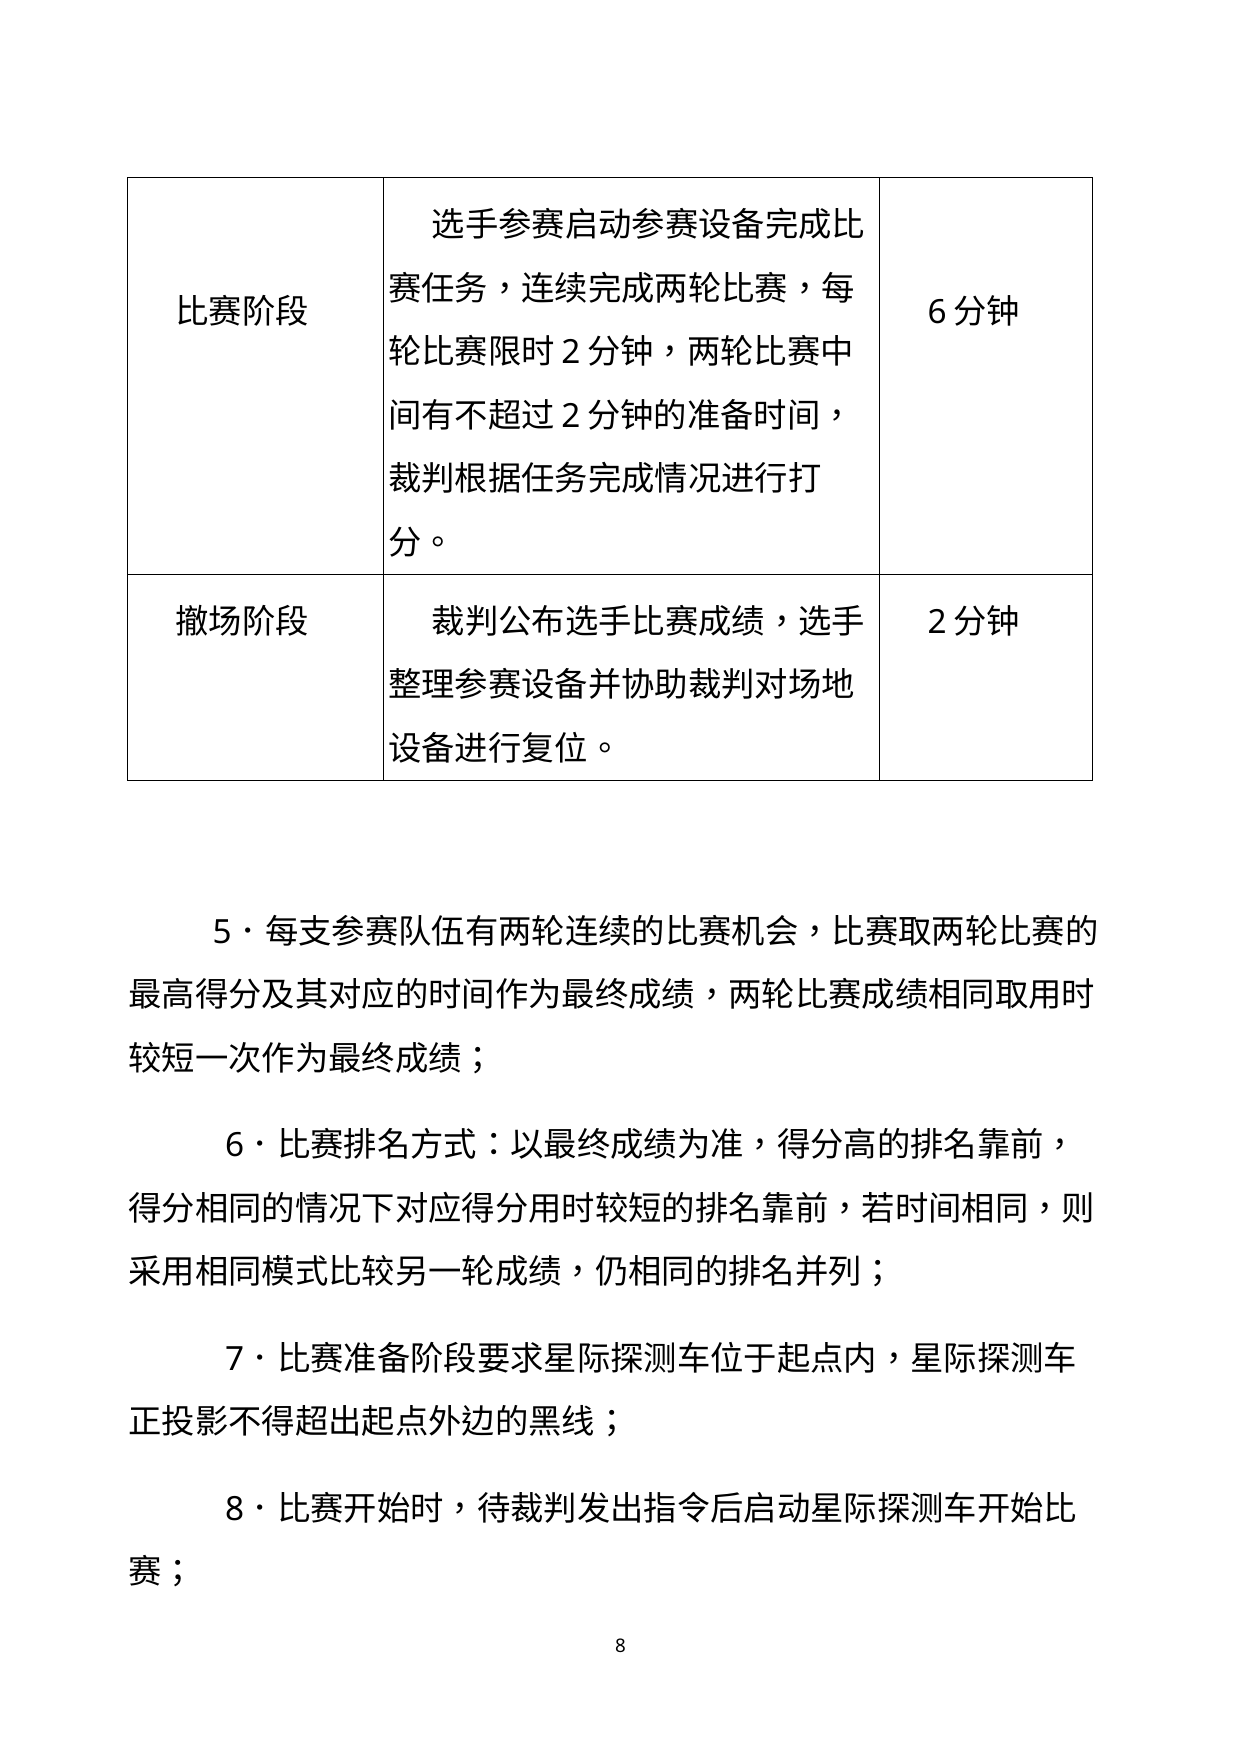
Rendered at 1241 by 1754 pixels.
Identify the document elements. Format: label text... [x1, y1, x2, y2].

text 8．比赛开始时，待裁判发出指令后启动星际探测车开始比赛； [128, 1484, 1110, 1593]
table_cell 选手参赛启动参赛设备完成比赛任务，连续完成两轮比赛，每轮比赛限时2分钟，两轮比赛中间有不超过2分钟的准备时间，裁判根据任务完成情况进行打分。 [384, 178, 879, 574]
text 5．每支参赛队伍有两轮连续的比赛机会，比赛取两轮比赛的最高得分及其对应的时间作为最终成绩，两轮比赛成绩相同取用时较短一次作为最终成绩； [128, 908, 1110, 1080]
text 6．比赛排名方式：以最终成绩为准，得分高的排名靠前，得分相同的情况下对应得分用时较短的排名靠前，若时间相同，则采用相同模式比较另一轮成绩，仍相同的排名并列； [128, 1121, 1110, 1294]
table_cell 撤场阶段 [128, 575, 383, 780]
table_cell 6分钟 [880, 178, 1092, 574]
table_cell 比赛阶段 [128, 178, 383, 574]
text 7．比赛准备阶段要求星际探测车位于起点内，星际探测车正投影不得超出起点外边的黑线； [128, 1334, 1110, 1443]
table_cell 2分钟 [880, 575, 1092, 780]
table_cell 裁判公布选手比赛成绩，选手整理参赛设备并协助裁判对场地设备进行复位。 [384, 575, 879, 780]
